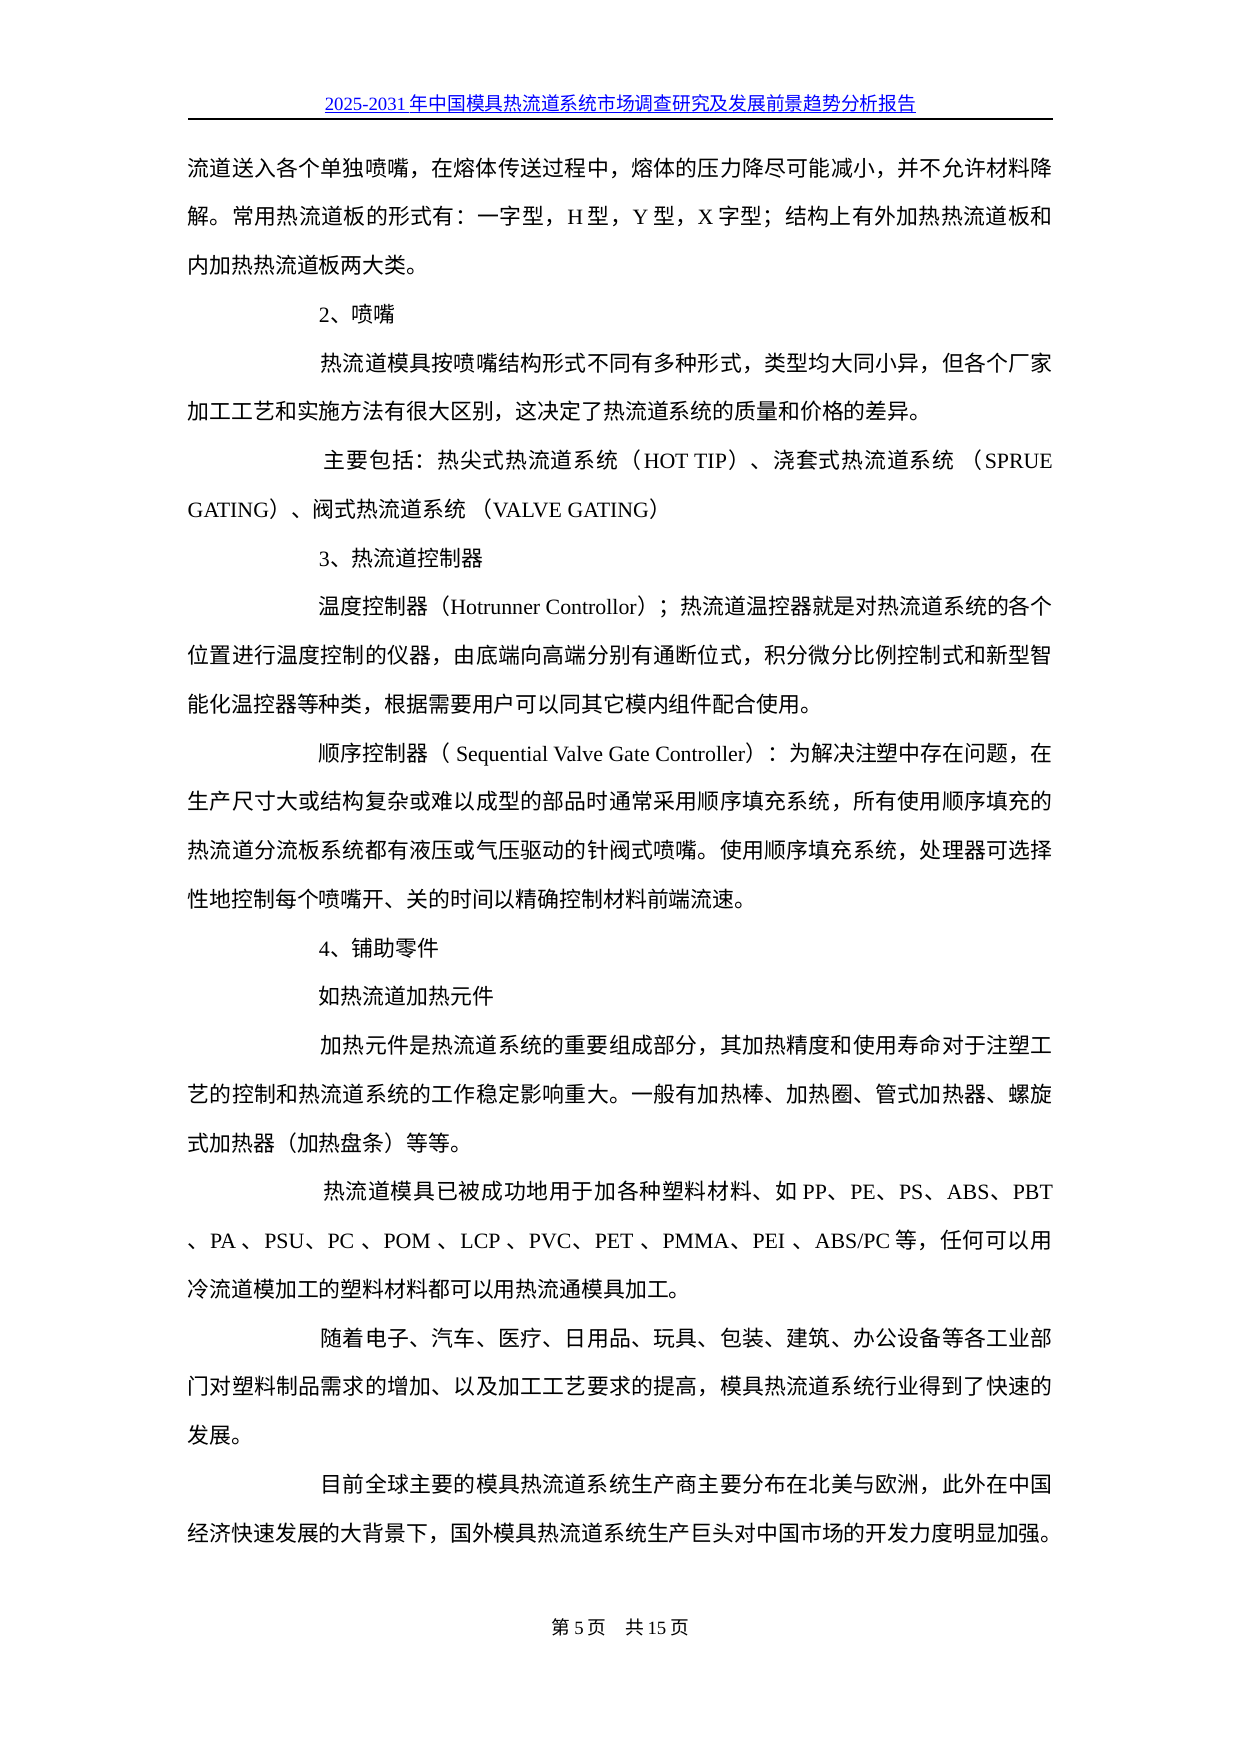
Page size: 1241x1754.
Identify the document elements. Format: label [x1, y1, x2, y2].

text [187, 150, 1053, 1548]
